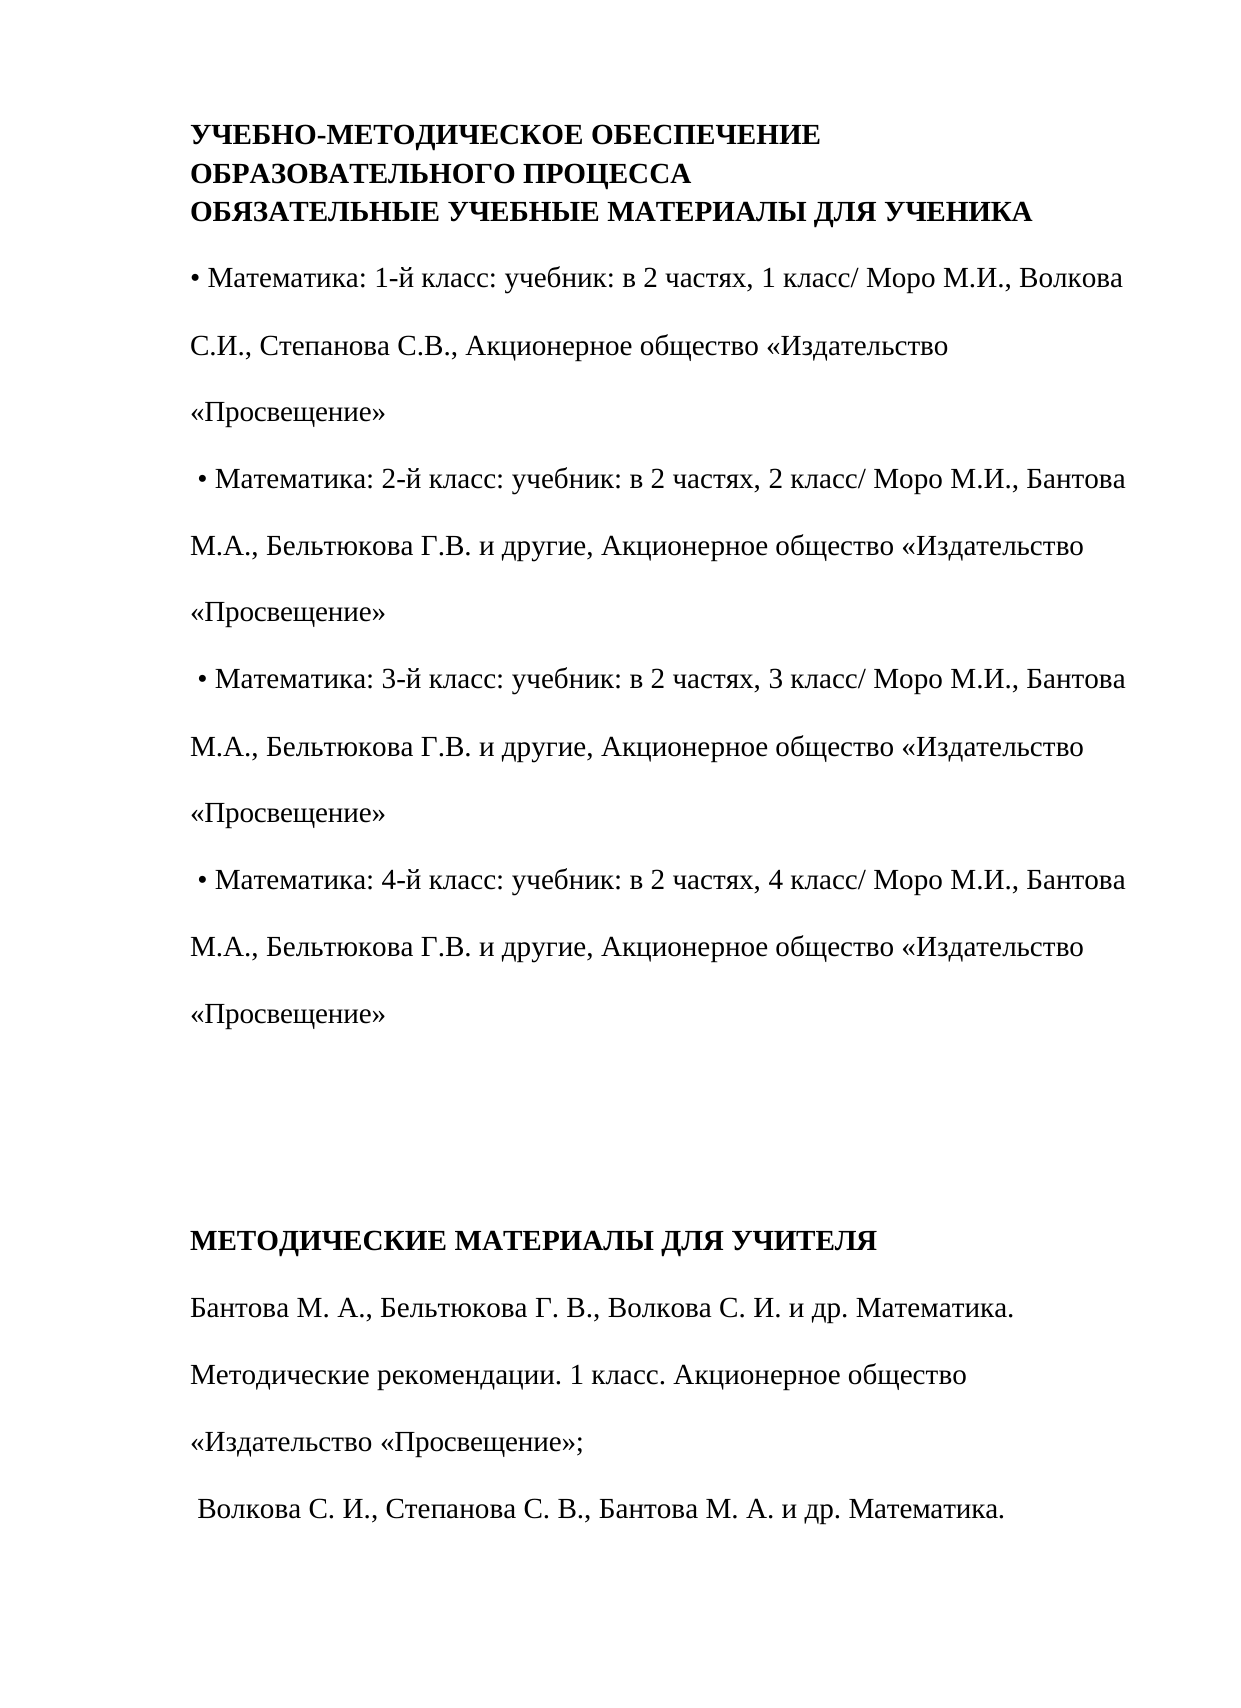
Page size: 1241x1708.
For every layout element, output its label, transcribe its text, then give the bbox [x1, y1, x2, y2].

list Математика: 2-й класс: учебник: в 2 частях, 2 класс/ Моро М.И., Бантова М.А., Бельтюкова Г.В. и другие, Акционерное общество «Издательство [190, 461, 1126, 562]
text Волкова С. И., Степанова С. В., Бантова М. А. и др. Математика. [197, 1492, 1159, 1525]
text Бантова М. А., Бельтюкова Г. В., Волкова С. И. и др. Математика. Методические рекомендации. 1 класс. Акционерное общество [190, 1290, 1143, 1391]
text «Просвещение» [190, 997, 1159, 1030]
text «Просвещение» [190, 796, 1159, 829]
text «Издательство «Просвещение»; [190, 1424, 1159, 1458]
list Математика: 3-й класс: учебник: в 2 частях, 3 класс/ Моро М.И., Бантова М.А., Бельтюкова Г.В. и другие, Акционерное общество «Издательство [190, 662, 1126, 762]
list Математика: 4-й класс: учебник: в 2 частях, 4 класс/ Моро М.И., Бантова М.А., Бельтюкова Г.В. и другие, Акционерное общество «Издательство [190, 862, 1126, 963]
text «Просвещение» [190, 595, 1159, 628]
list Математика: 1-й класс: учебник: в 2 частях, 1 класс/ Моро М.И., Волкова С.И., Степанова С.В., Акционерное общество «Издательство [190, 261, 1123, 361]
text МЕТОДИЧЕСКИЕ МАТЕРИАЛЫ ДЛЯ УЧИТЕЛЯ [190, 1223, 1159, 1257]
text «Просвещение» [190, 395, 1159, 428]
text ОБЯЗАТЕЛЬНЫЕ УЧЕБНЫЕ МАТЕРИАЛЫ ДЛЯ УЧЕНИКА [190, 194, 1159, 228]
text УЧЕБНО-МЕТОДИЧЕСКОЕ ОБЕСПЕЧЕНИЕ ОБРАЗОВАТЕЛЬНОГО ПРОЦЕССА [190, 117, 1143, 189]
